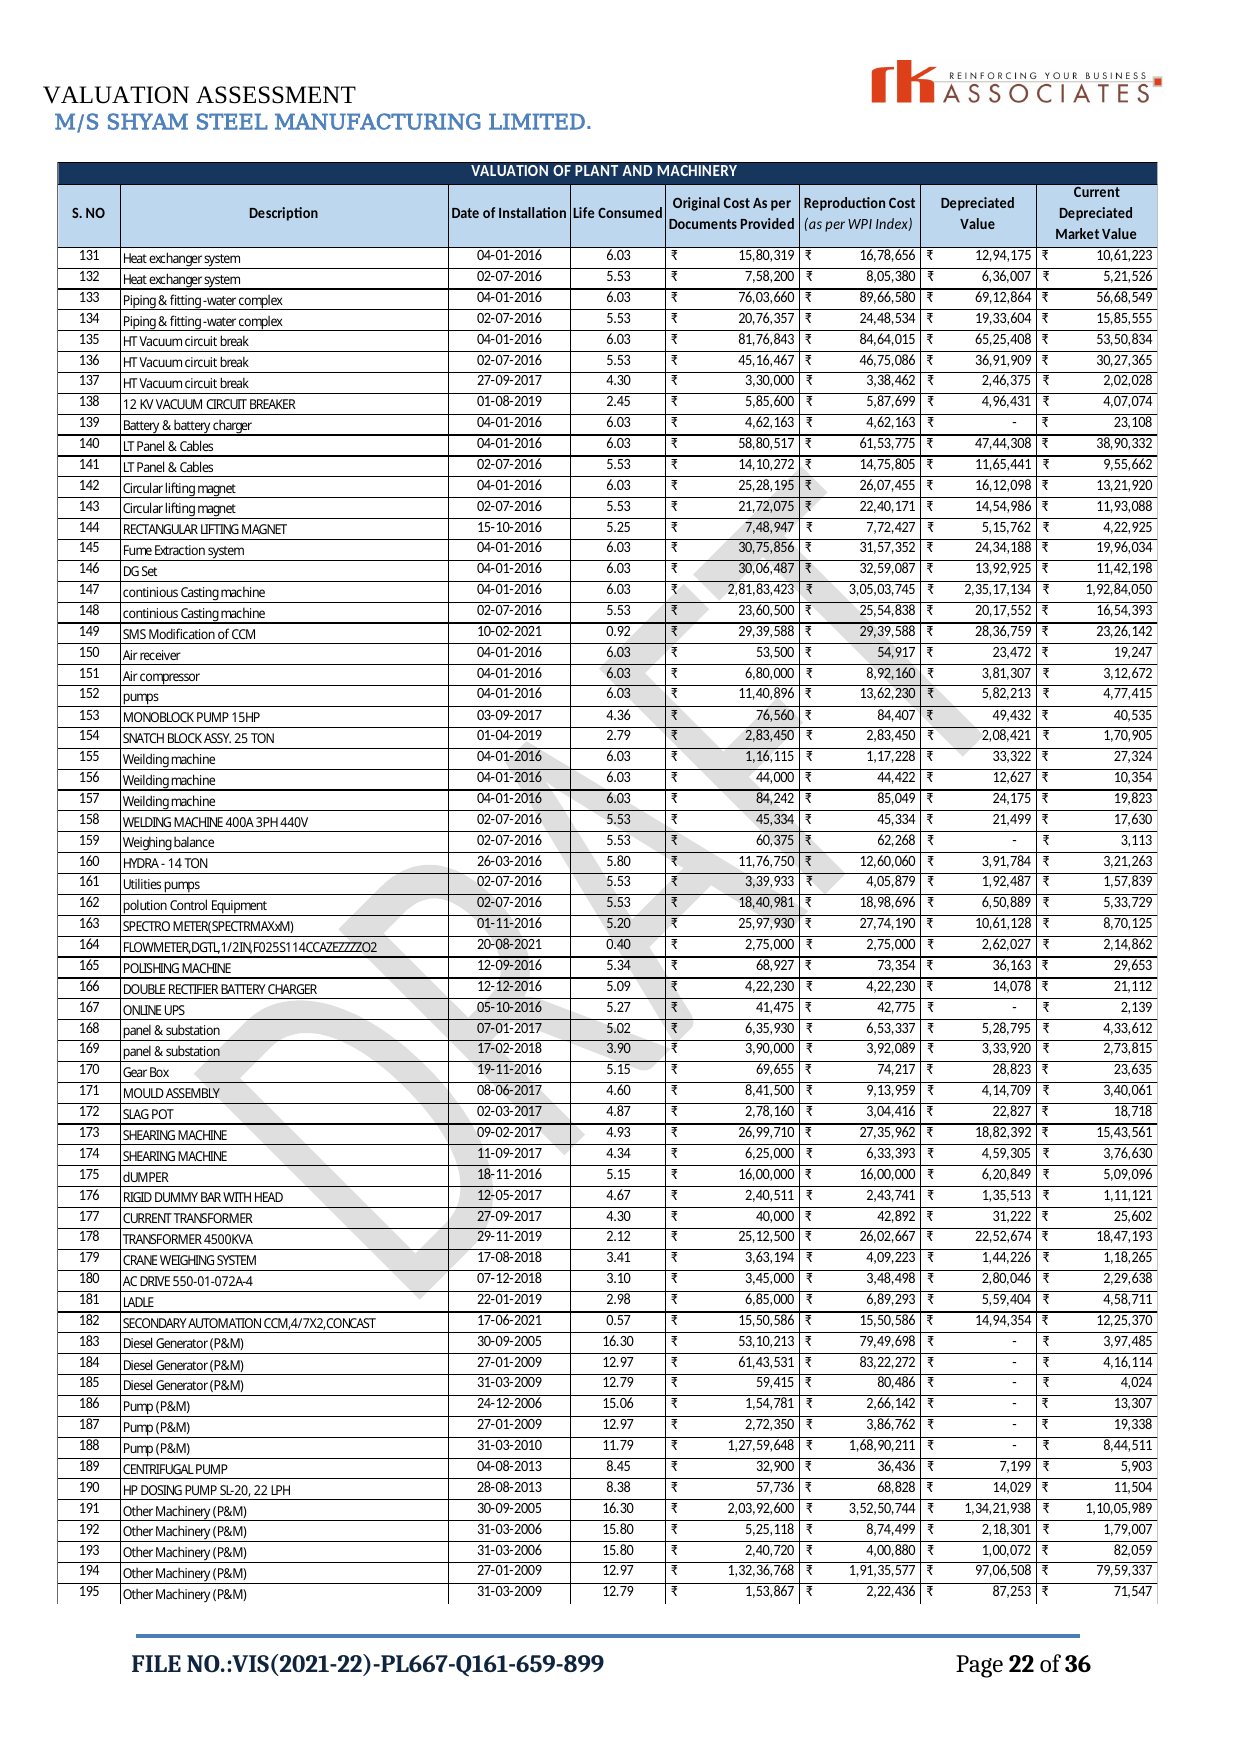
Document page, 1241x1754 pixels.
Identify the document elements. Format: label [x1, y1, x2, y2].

picture [871, 60, 1163, 103]
